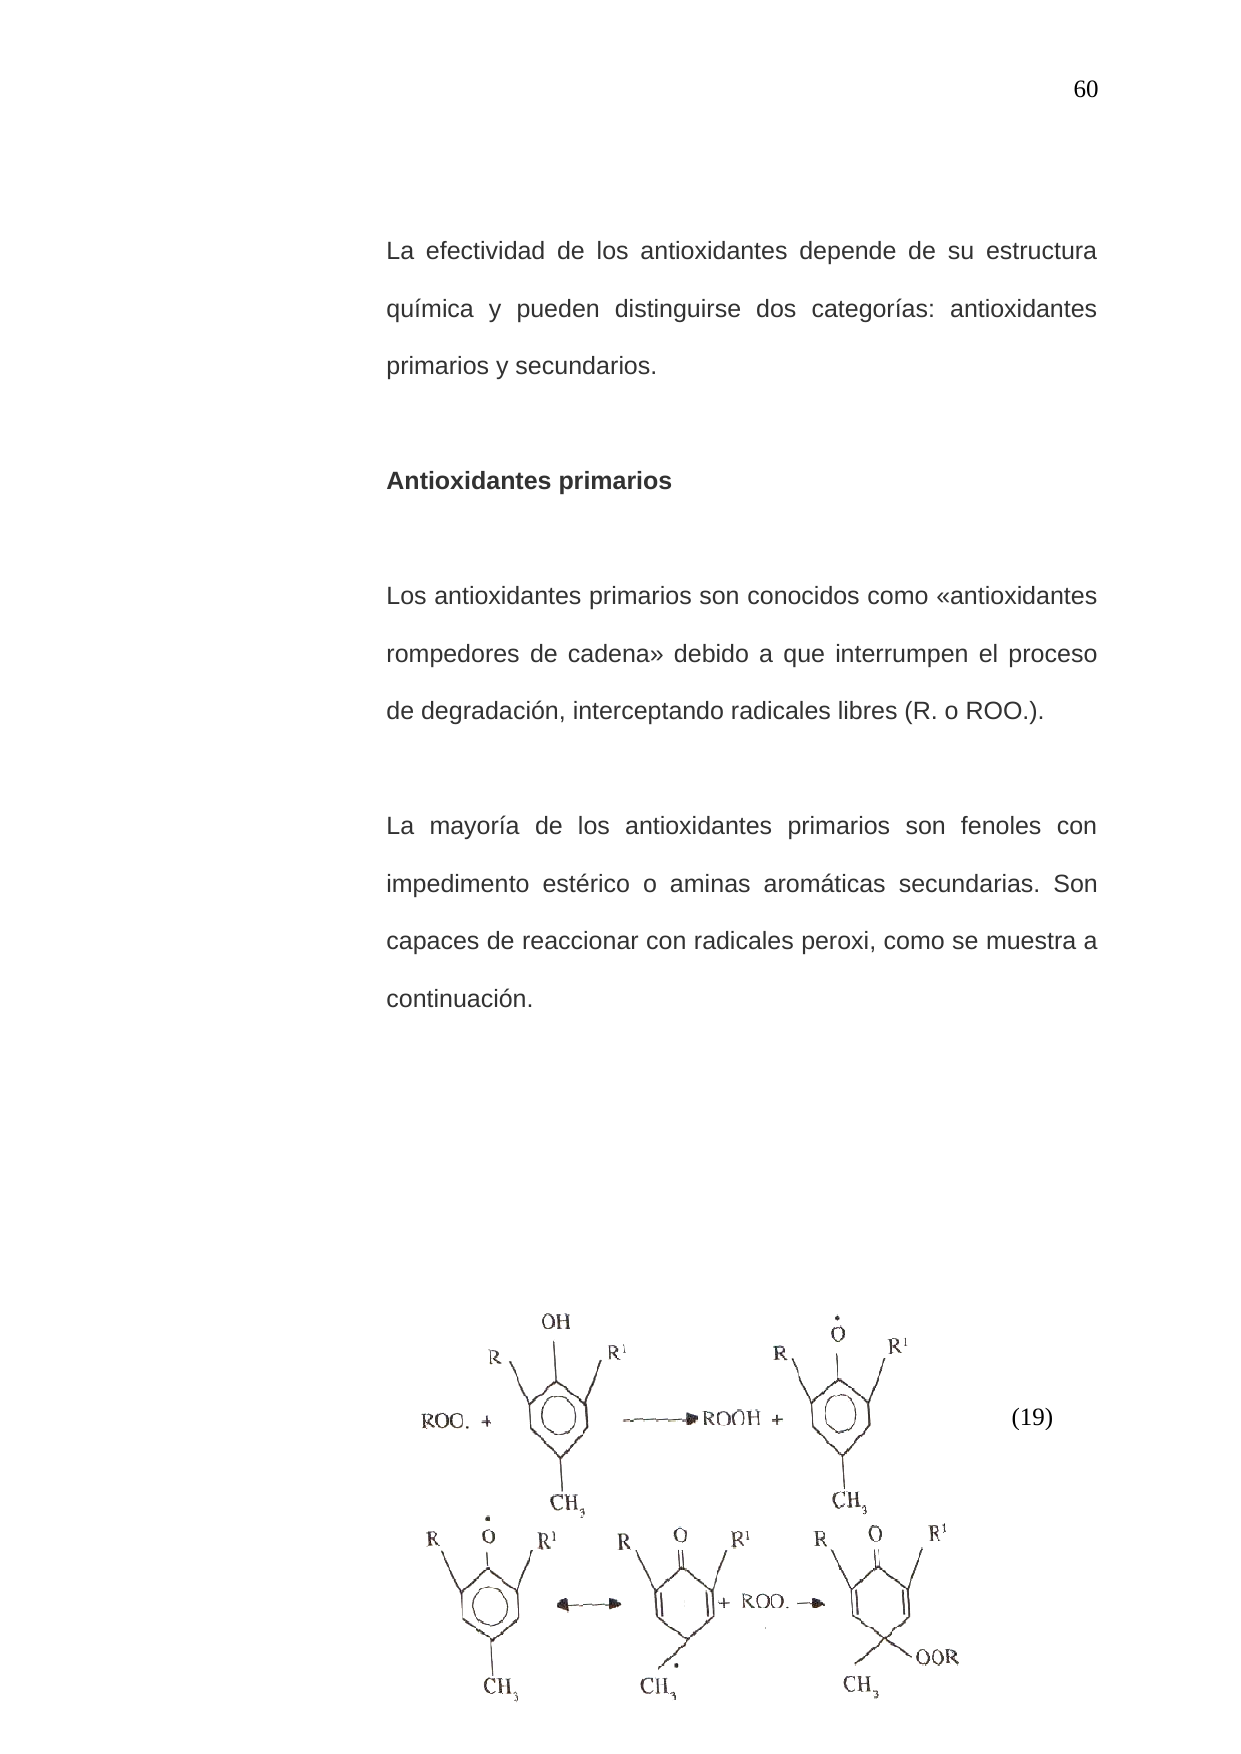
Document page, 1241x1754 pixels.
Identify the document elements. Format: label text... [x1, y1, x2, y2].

text Antioxidantes primarios [386, 466, 1098, 495]
text La efectividad de los antioxidantes depende de su estructura química y pueden distinguirse dos categorías: antioxidantes primarios y secundarios. [386, 236, 1098, 380]
text La mayoría de los antioxidantes primarios son fenoles con impedimento estérico o aminas aromáticas secundarias. Son capaces de reaccionar con radicales peroxi, como se muestra a continuación. [386, 811, 1098, 1012]
text (19) [1011, 1402, 1053, 1429]
text Los antioxidantes primarios son conocidos como «antioxidantes rompedores de cadena» debido a que interrumpen el proceso de degradación, interceptando radicales libres (R. o ROO.). [386, 581, 1098, 725]
